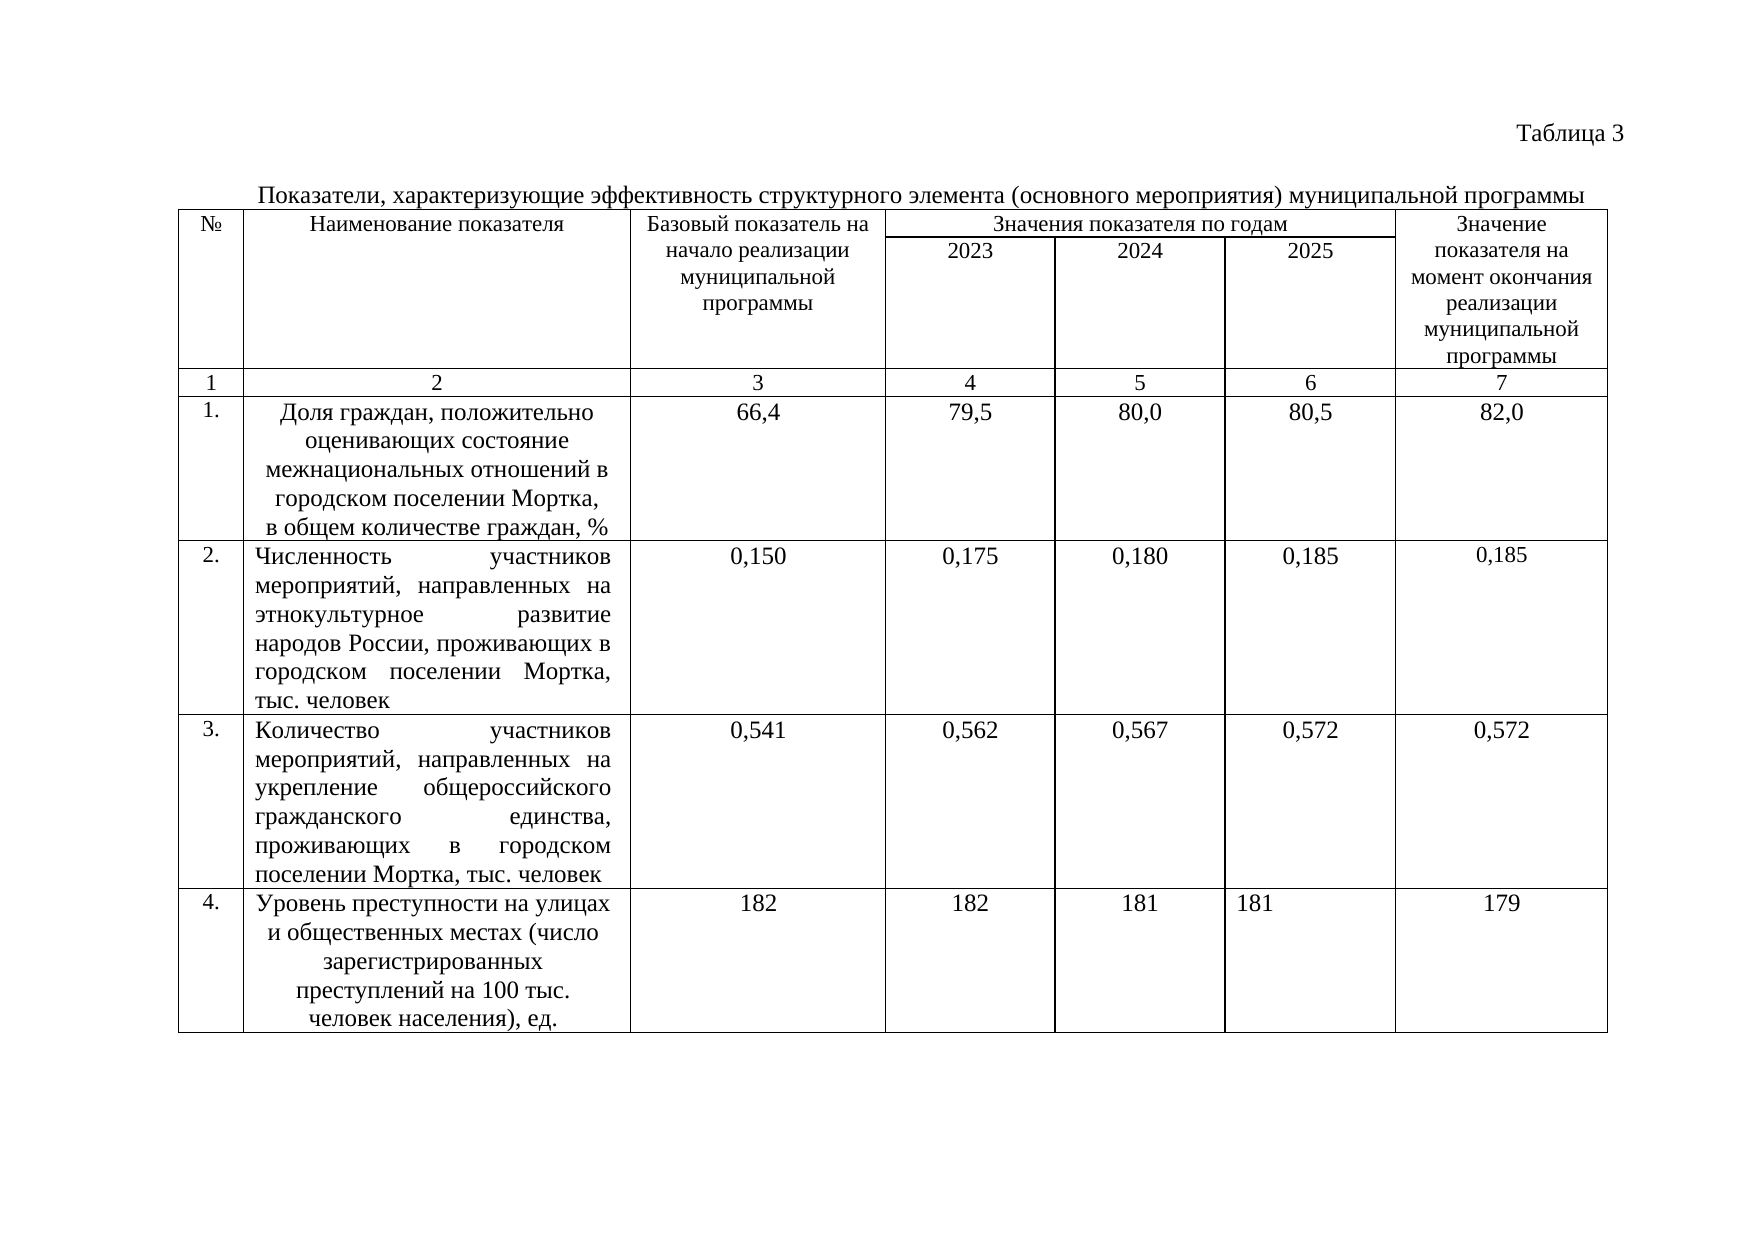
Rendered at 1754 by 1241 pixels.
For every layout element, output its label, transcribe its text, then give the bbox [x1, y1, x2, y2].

table_cell 181 [1226, 889, 1395, 1032]
table_cell 4. [179, 889, 243, 1032]
table_cell 6 [1226, 369, 1395, 396]
table_cell 5 [1056, 369, 1224, 396]
table_header Значение показателя на момент окончания реализации муниципальной программы [1396, 210, 1607, 368]
table_cell 0,185 [1226, 541, 1395, 714]
table_header № [179, 210, 243, 368]
table_header Базовый показатель на начало реализации муниципальной программы [631, 210, 885, 368]
table_cell 2. [179, 541, 243, 714]
table_cell 2024 [1056, 238, 1224, 368]
table_cell 1. [179, 397, 243, 540]
table_cell 182 [886, 889, 1054, 1032]
table_cell 79,5 [886, 397, 1054, 540]
table_cell 0,572 [1226, 715, 1395, 887]
table_cell 0,541 [631, 715, 885, 887]
table_cell 179 [1396, 889, 1607, 1032]
table_cell 0,572 [1396, 715, 1607, 887]
table_cell 0,150 [631, 541, 885, 714]
text Таблица 3 [177, 118, 1624, 147]
table_cell 0,562 [886, 715, 1054, 887]
table_cell 2025 [1226, 238, 1395, 368]
table_cell 3 [631, 369, 885, 396]
table_header Наименование показателя [244, 210, 630, 368]
table_cell 2 [244, 369, 630, 396]
table_cell 2023 [886, 238, 1054, 368]
table_cell 0,175 [886, 541, 1054, 714]
table_cell Количество участников мероприятий, направленных на укрепление общероссийского гражданского единства, проживающих в городском поселении Мортка, тыс. человек [244, 715, 630, 887]
table_cell Уровень преступности на улицах и общественных местах (число зарегистрированных преступлений на 100 тыс. человек населения), ед. [244, 889, 630, 1032]
table_cell 66,4 [631, 397, 885, 540]
table_cell 4 [886, 369, 1054, 396]
table_cell Численность участников мероприятий, направленных на этнокультурное развитие народов России, проживающих в городском поселении Мортка, тыс. человек [244, 541, 630, 714]
table_cell 0,185 [1396, 541, 1607, 714]
table_header Значения показателя по годам [886, 210, 1395, 236]
table_cell 7 [1396, 369, 1607, 396]
table_cell 181 [1056, 889, 1224, 1032]
table_cell 1 [179, 369, 243, 396]
text Показатели, характеризующие эффективность структурного элемента (основного мероприятия) муниципальной программы [177, 180, 1665, 209]
table_cell 80,5 [1226, 397, 1395, 540]
table_cell 0,180 [1056, 541, 1224, 714]
table_cell 0,567 [1056, 715, 1224, 887]
table_cell Доля граждан, положительно оценивающих состояние межнациональных отношений в городском поселении Мортка, в общем количестве граждан, % [244, 397, 630, 540]
table_cell 82,0 [1396, 397, 1607, 540]
table_cell 182 [631, 889, 885, 1032]
table_cell 3. [179, 715, 243, 887]
table_cell 80,0 [1056, 397, 1224, 540]
